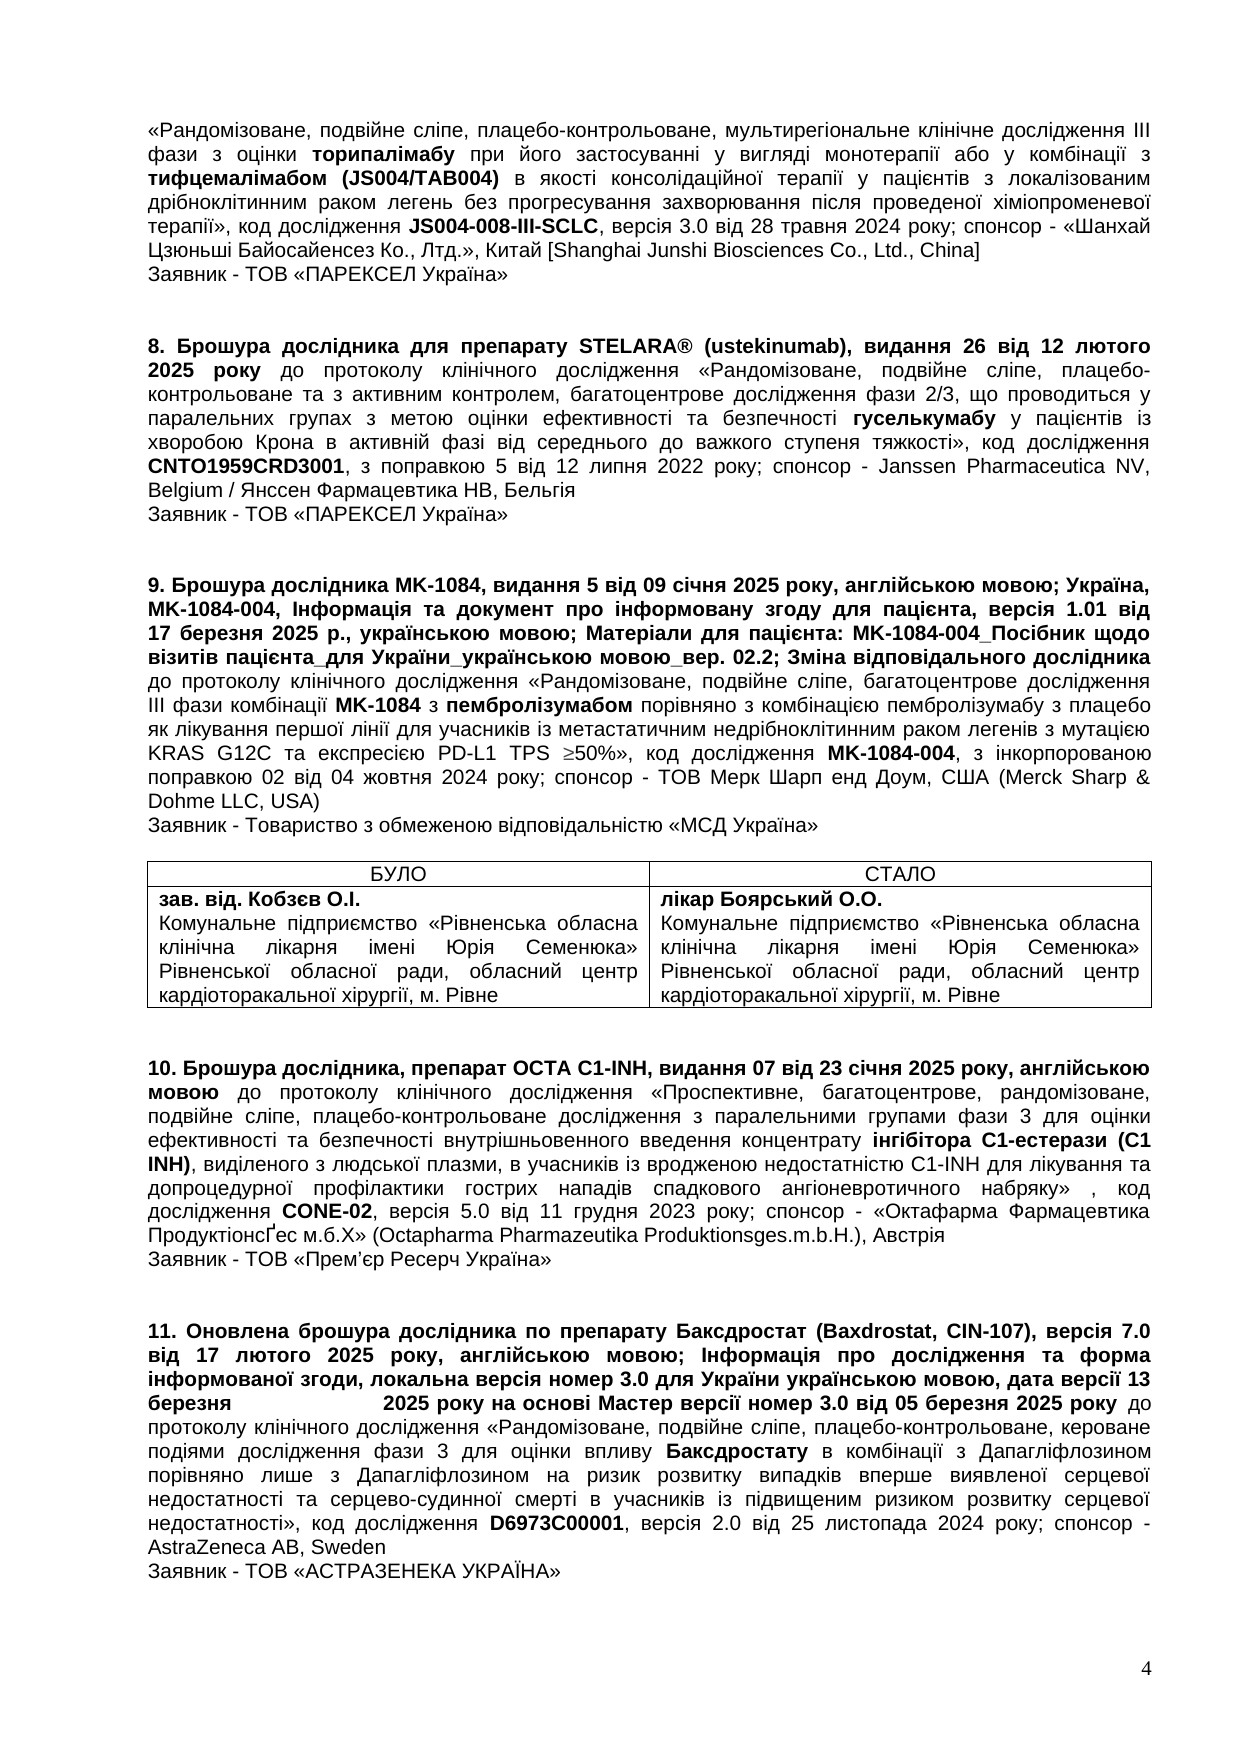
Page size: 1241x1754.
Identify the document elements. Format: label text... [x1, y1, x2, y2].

text Заявник - ТОВ «АСТРАЗЕНЕКА УКРАЇНА» [148, 1559, 1152, 1583]
text 11. Оновлена брошура дослідника по препарату Баксдростат (Baxdrostat, CIN-107), версія 7.0 від 17 лютого 2025 року, англійською мовою; Інформація про дослідження та форма інформованої згоди, локальна версія номер 3.0 для України українською мовою, дата версії 13 березня 2025 року на основі Mастер версії номер 3.0 від 05 березня 2025 року до протоколу клінічного дослідження «Рандомізоване, подвійне сліпе, плацебо-контрольоване, кероване подіями дослідження фази 3 для оцінки впливу Баксдростату в комбінації з Дапагліфлозином порівняно лише з Дапагліфлозином на ризик розвитку випадків вперше виявленої серцевої недостатності та серцево-судинної смерті в учасників із підвищеним ризиком розвитку серцевої недостатності», код дослідження D6973C00001, версія 2.0 від 25 листопада 2024 року; спонсор - AstraZeneca AB, Sweden [148, 1319, 1152, 1559]
text Заявник - Товариство з обмеженою відповідальністю «МСД Україна» [148, 813, 1152, 837]
text 8. Брошура дослідника для препарату STELARA® (ustekinumab), видання 26 від 12 лютого 2025 року до протоколу клінічного дослідження «Рандомізоване, подвійне сліпе, плацебо-контрольоване та з активним контролем, багатоцентрове дослідження фази 2/3, що проводиться у паралельних групах з метою оцінки ефективності та безпечності гуселькумабу у пацієнтів із хворобою Крона в активній фазі від середнього до важкого ступеня тяжкості», код дослідження CNTO1959CRD3001, з поправкою 5 від 12 липня 2022 року; спонсор - Janssen Pharmaceutica NV, Belgium / Янссен Фармацевтика НВ, Бельгія [148, 334, 1152, 501]
table_header СТАЛО [650, 862, 1151, 886]
text Заявник - ТОВ «ПАРЕКСЕЛ Україна» [148, 262, 1152, 286]
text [148, 118, 1152, 262]
text 10. Брошура дослідника, препарат OCTA C1-INH, видання 07 від 23 січня 2025 року, англійською мовою до протоколу клінічного дослідження «Проспективне, багатоцентрове, рандомізоване, подвійне сліпе, плацебо-контрольоване дослідження з паралельними групами фази 3 для оцінки ефективності та безпечності внутрішньовенного введення концентрату інгібітора C1-естерази (C1 INH), виділеного з людської плазми, в учасників із вродженою недостатністю C1-INH для лікування та допроцедурної профілактики гострих нападів спадкового ангіоневротичного набряку» , код дослідження CONE-02, версія 5.0 від 11 грудня 2023 року; спонсор - «Октафарма Фармацевтика ПродуктіонсҐес м.б.Х» (Octapharma Pharmazeutika Produktionsges.m.b.H.), Австрія [148, 1056, 1152, 1247]
text 9. Брошура дослідника MK-1084, видання 5 від 09 січня 2025 року, англійською мовою; Україна, MK-1084-004, Інформація та документ про інформовану згоду для пацієнта, версія 1.01 від 17 березня 2025 р., українською мовою; Матеріали для пацієнта: MK-1084-004_Посібник щодо візитів пацієнта_для України_українською мовою_вер. 02.2; Зміна відповідального дослідника до протоколу клінічного дослідження «Рандомізоване, подвійне сліпе, багатоцентрове дослідження ІІІ фази комбінації MK-1084 з пембролізумабом порівняно з комбінацією пембролізумабу з плацебо як лікування першої лінії для учасників із метастатичним недрібноклітинним раком легенів з мутацією KRAS G12C та експресією PD-L1 TPS ≥50%», код дослідження MK-1084-004, з інкорпорованою поправкою 02 від 04 жовтня 2024 року; спонсор - ТОВ Мерк Шарп енд Доум, США (Merck Sharp & Dohme LLC, USA) [148, 573, 1152, 813]
text Заявник - ТОВ «Прем’єр Ресерч Україна» [148, 1247, 1152, 1271]
table_header БУЛО [148, 862, 649, 886]
text Заявник - ТОВ «ПАРЕКСЕЛ Україна» [148, 501, 1152, 525]
table_cell зав. від. Кобзєв О.І. Комунальне підприємство «Рівненська обласна клінічна лікарня імені Юрія Семенюка» Рівненської обласної ради, обласний центр кардіоторакальної хірургії, м. Рівне [148, 887, 649, 1007]
table_cell лікар Боярський О.О. Комунальне підприємство «Рівненська обласна клінічна лікарня імені Юрія Семенюка» Рівненської обласної ради, обласний центр кардіоторакальної хірургії, м. Рівне [650, 887, 1151, 1007]
